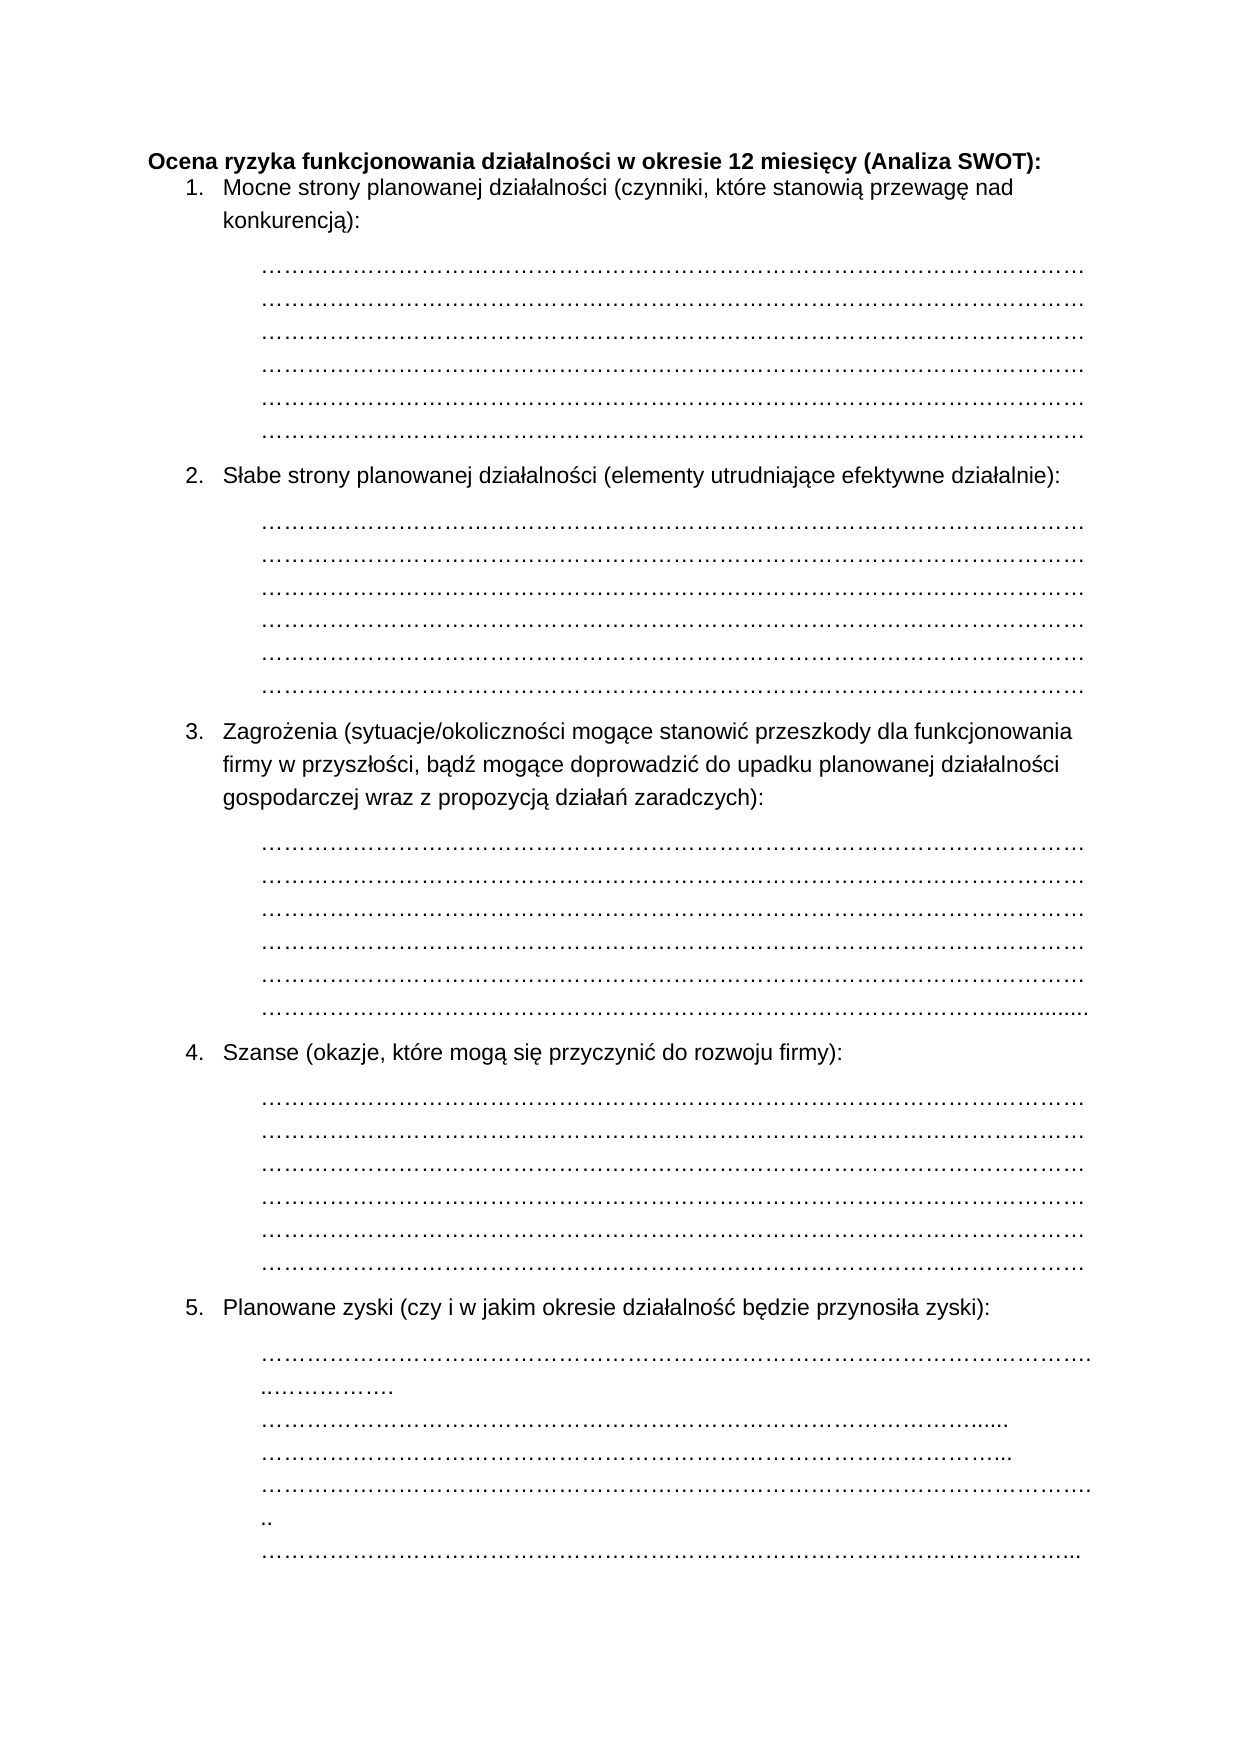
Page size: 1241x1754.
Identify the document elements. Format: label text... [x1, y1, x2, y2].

list Słabe strony planowanej działalności (elementy utrudniające efektywne działalnie): [185, 462, 1093, 489]
text ……………………………………………………………………………………………………………………………………………………………………………………………………………………………………………………………………………………………………………………………………………………………………………………………………………………………………………………………………………………………………………………………………………………………………………………............... [260, 829, 1093, 1020]
text ……………………………………………………………………………………………………………………………………………………………………………………………………………………………………………………………………………………………………………………………………………………………………………………………………………………………………………………………………………………………………………………………………………………………………………………………… [260, 508, 1093, 699]
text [260, 1340, 1093, 1564]
subtitle Ocena ryzyka funkcjonowania działalności w okresie 12 miesięcy (Analiza SWOT): [148, 148, 1093, 174]
list Planowane zyski (czy i w jakim okresie działalność będzie przynosiła zyski): [185, 1294, 1093, 1321]
text ……………………………………………………………………………………………………………………………………………………………………………………………………………………………………………………………………………………………………………………………………………………………………………………………………………………………………………………………………………………………………………………………………………………………………………………………… [260, 252, 1093, 443]
list Mocne strony planowanej działalności (czynniki, które stanowią przewagę nad konkurencją): [185, 174, 1093, 233]
list Zagrożenia (sytuacje/okoliczności mogące stanowić przeszkody dla funkcjonowania firmy w przyszłości, bądź mogące doprowadzić do upadku planowanej działalności gospodarczej wraz z propozycją działań zaradczych): [185, 718, 1093, 810]
list Szanse (okazje, które mogą się przyczynić do rozwoju firmy): [185, 1039, 1093, 1065]
text ……………………………………………………………………………………………………………………………………………………………………………………………………………………………………………………………………………………………………………………………………………………………………………………………………………………………………………………………………………………………………………………………………………………………………………………………… [260, 1084, 1093, 1275]
